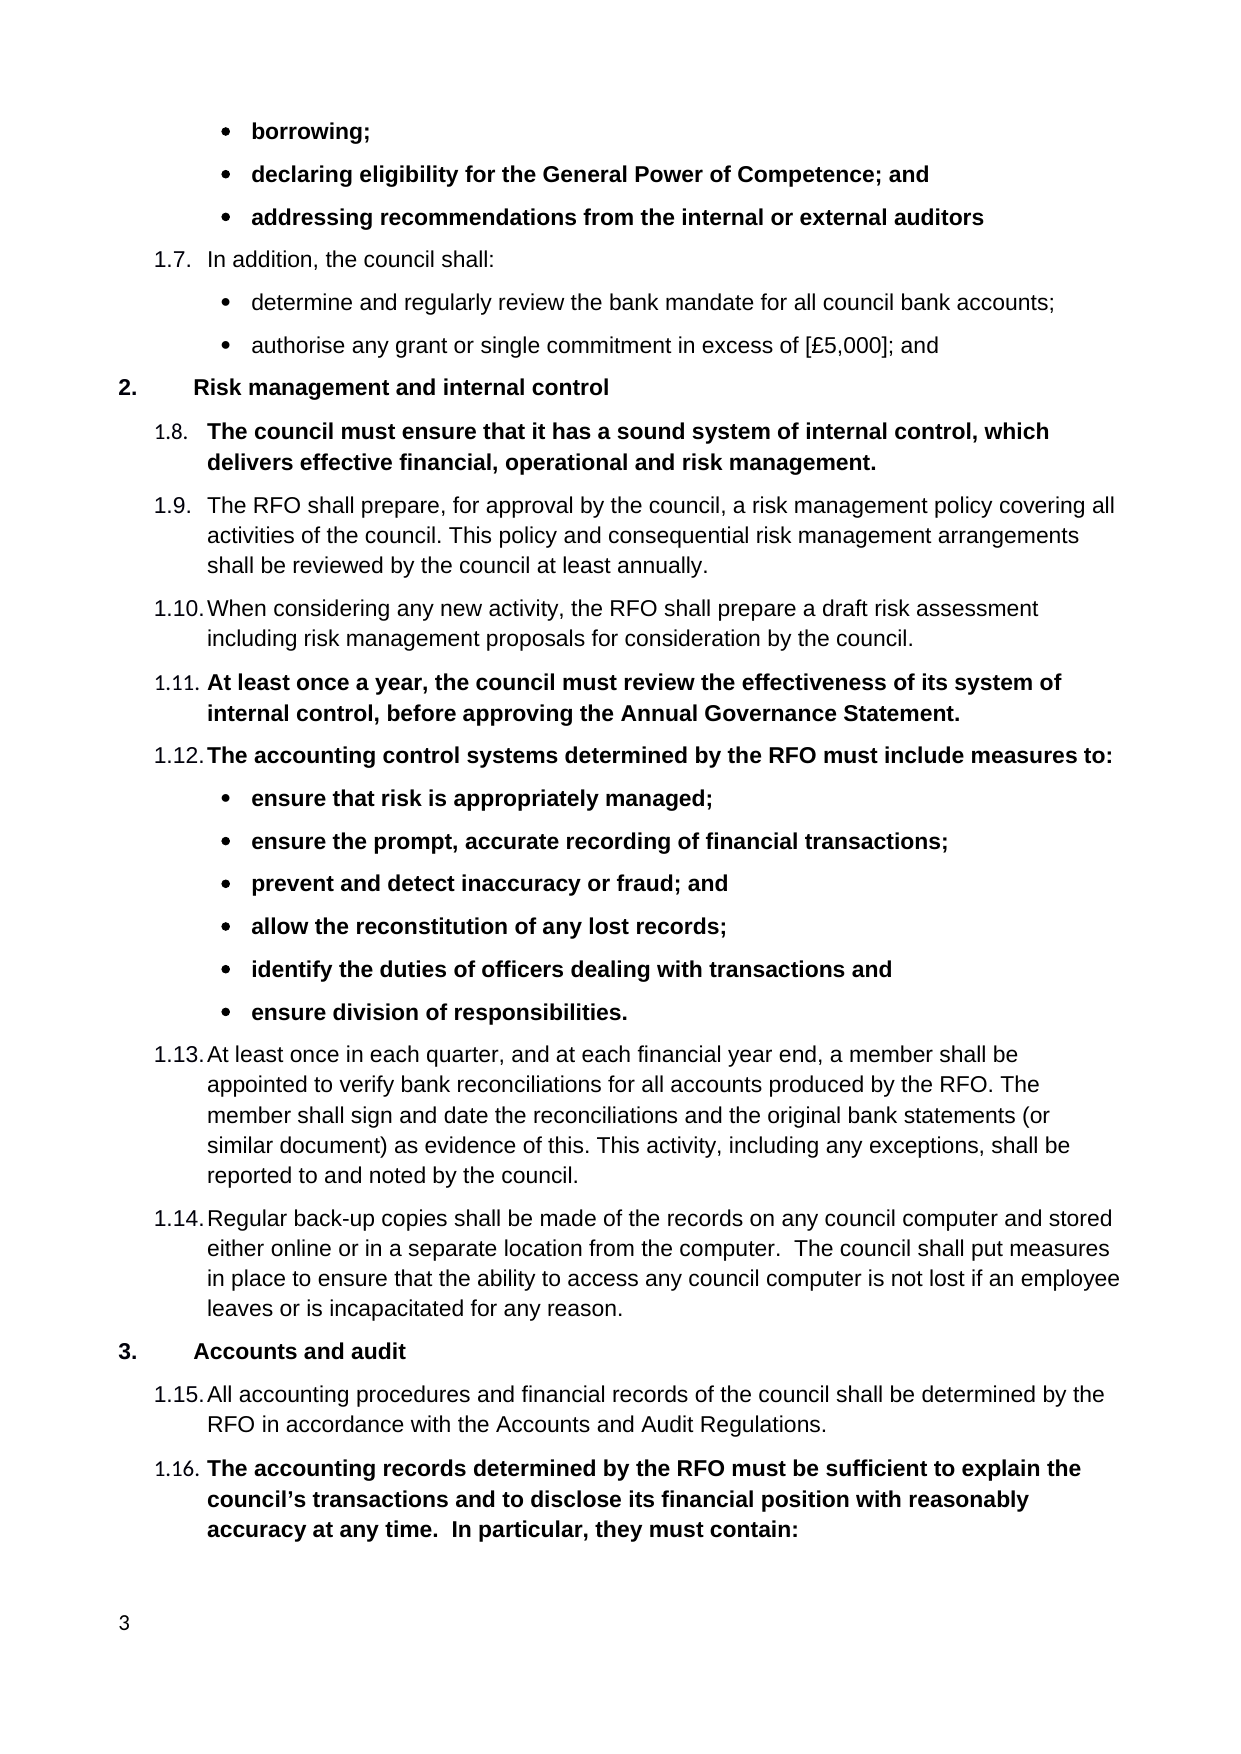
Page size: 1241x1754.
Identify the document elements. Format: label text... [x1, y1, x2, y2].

list When considering any new activity, the RFO shall prepare a draft risk assessment including risk management proposals for consideration by the council. [153, 595, 1122, 651]
list determine and regularly review the bank mandate for all council bank accounts; [222, 289, 1122, 315]
list At least once a year, the council must review the effectiveness of its system of internal control, before approving the Annual Governance Statement. [153, 668, 1122, 726]
list At least once in each quarter, and at each financial year end, a member shall be appointed to verify bank reconciliations for all accounts produced by the RFO. The member shall sign and date the reconciliations and the original bank statements (or similar document) as evidence of this. This activity, including any exceptions, shall be reported to and noted by the council. [153, 1041, 1122, 1188]
list The council must ensure that it has a sound system of internal control, which delivers effective financial, operational and risk management. [153, 417, 1122, 475]
list The RFO shall prepare, for approval by the council, a risk management policy covering all activities of the council. This policy and consequential risk management arrangements shall be reviewed by the council at least annually. [153, 492, 1122, 578]
list Regular back-up copies shall be made of the records on any council computer and stored either online or in a separate location from the computer. The council shall put measures in place to ensure that the ability to access any council computer is not lost if an employee leaves or is incapacitated for any reason. [153, 1205, 1122, 1322]
list In addition, the council shall: [153, 246, 1122, 273]
list allow the reconstitution of any lost records; [222, 913, 1122, 939]
list ensure division of responsibilities. [222, 998, 1122, 1025]
list All accounting procedures and financial records of the council shall be determined by the RFO in accordance with the Accounts and Audit Regulations. [153, 1381, 1122, 1437]
list declaring eligibility for the General Power of Competence; and [222, 161, 1122, 187]
subtitle Risk management and internal control [118, 374, 1122, 401]
list ensure that risk is appropriately managed; [222, 785, 1122, 811]
list borrowing; [222, 118, 1122, 144]
list identify the duties of officers dealing with transactions and [222, 956, 1122, 982]
list authorise any grant or single commitment in excess of [£5,000]; and [222, 332, 1122, 358]
list ensure the prompt, accurate recording of financial transactions; [222, 828, 1122, 854]
list The accounting records determined by the RFO must be sufficient to explain the council’s transactions and to disclose its financial position with reasonably accuracy at any time. In particular, they must contain: [153, 1454, 1122, 1542]
list prevent and detect inaccuracy or fraud; and [222, 870, 1122, 897]
list The accounting control systems determined by the RFO must include measures to: [153, 742, 1122, 769]
list addressing recommendations from the internal or external auditors [222, 203, 1122, 230]
subtitle Accounts and audit [118, 1338, 1122, 1364]
